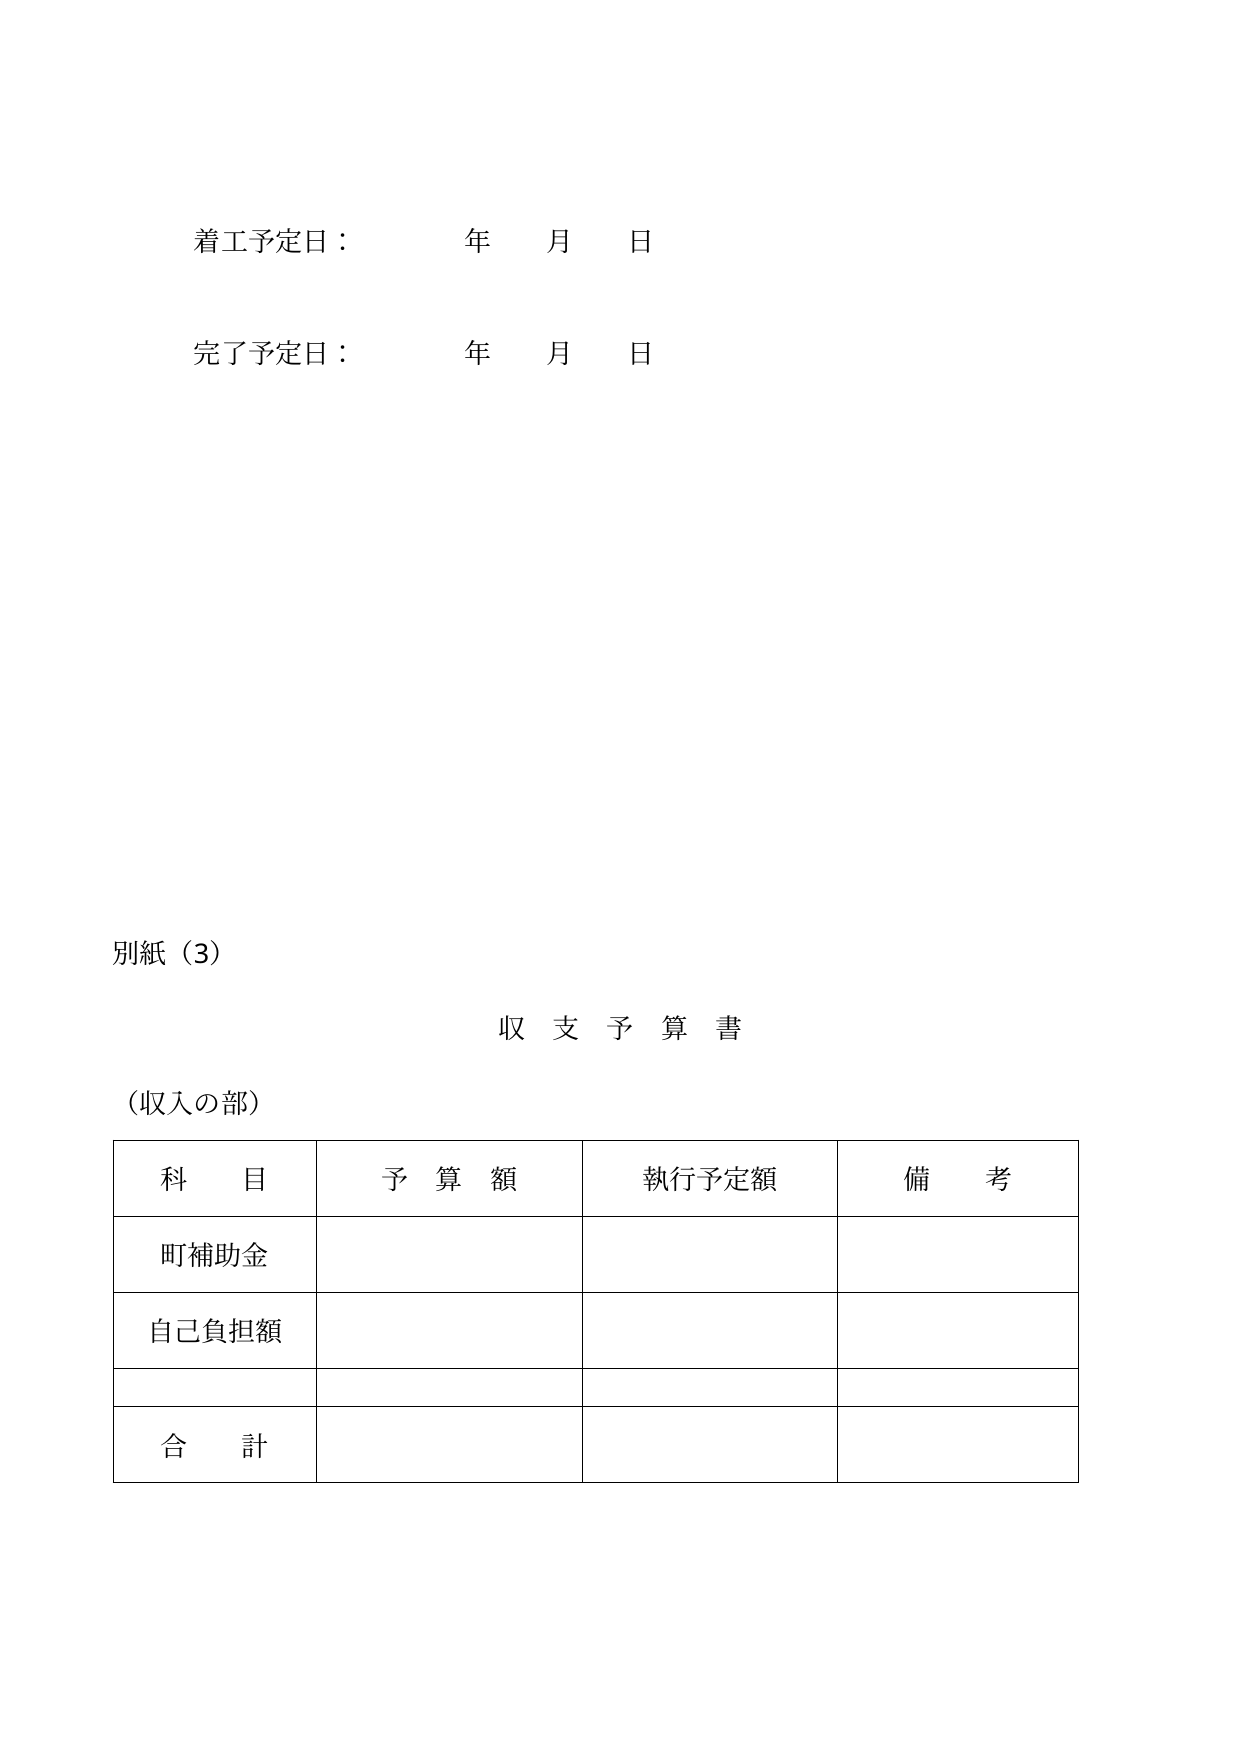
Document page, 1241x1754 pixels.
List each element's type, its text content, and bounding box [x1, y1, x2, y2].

table_cell [114, 1369, 316, 1406]
table_cell [583, 1407, 837, 1482]
text 着工予定日： 年 月 日 [112, 202, 1128, 277]
table_cell [583, 1217, 837, 1292]
table_header 科 目 [114, 1141, 316, 1216]
table_cell 町補助金 [114, 1217, 316, 1292]
text 完了予定日： 年 月 日 [112, 314, 1128, 389]
text 収 支 予 算 書 [112, 989, 1128, 1064]
table_cell [317, 1217, 582, 1292]
table_cell 自己負担額 [114, 1293, 316, 1368]
table_cell [838, 1407, 1078, 1482]
table_cell [583, 1293, 837, 1368]
table_cell [583, 1369, 837, 1406]
text 別紙（3） [112, 914, 1128, 989]
table_header 執行予定額 [583, 1141, 837, 1216]
table_header 備 考 [838, 1141, 1078, 1216]
table_cell [838, 1217, 1078, 1292]
table_cell [838, 1369, 1078, 1406]
table_cell [317, 1369, 582, 1406]
table_header 予 算 額 [317, 1141, 582, 1216]
table_cell [317, 1407, 582, 1482]
table_cell 合 計 [114, 1407, 316, 1482]
table_cell [317, 1293, 582, 1368]
text （収入の部） [112, 1064, 1128, 1139]
table_cell [838, 1293, 1078, 1368]
